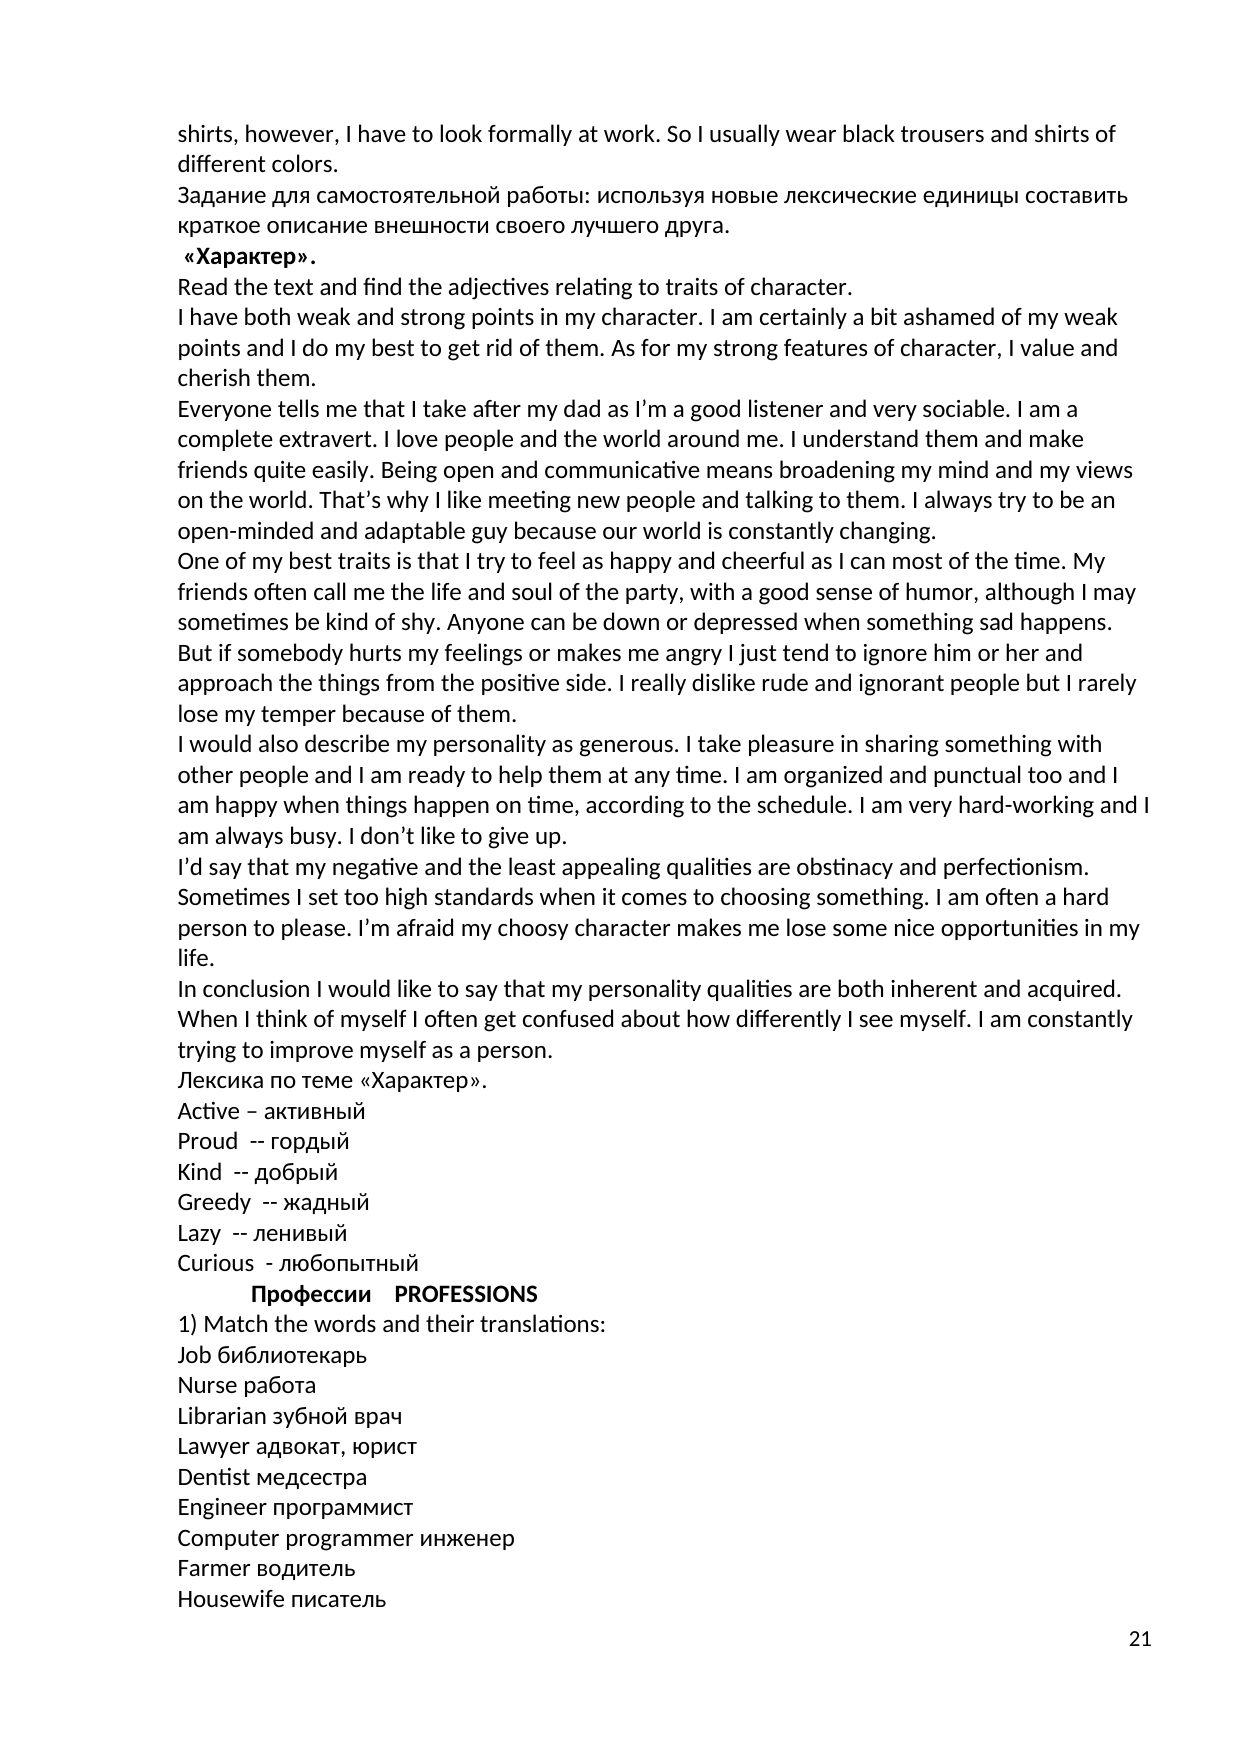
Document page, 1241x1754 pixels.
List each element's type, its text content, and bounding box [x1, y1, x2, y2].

text Задание для самостоятельной работы: используя новые лексические единицы составить краткое описание внешности своего лучшего друга. [177, 179, 1152, 240]
text Active – активный [177, 1095, 1152, 1125]
text «Характер». [177, 240, 1152, 271]
text Nurse работа [177, 1369, 1152, 1400]
text One of my best traits is that I try to feel as happy and cheerful as I can most of the time. My friends often call me the life and soul of the party, with a good sense of humor, although I may sometimes be kind of shy. Anyone can be down or depressed when something sad happens. But if somebody hurts my feelings or makes me angry I just tend to ignore him or her and approach the things from the positive side. I really dislike rude and ignorant people but I rarely lose my temper because of them. [177, 545, 1152, 728]
text Job библиотекарь [177, 1339, 1152, 1369]
text Curious - любопытный [177, 1247, 1152, 1278]
text Librarian зубной врач [177, 1400, 1152, 1431]
text Профессии PROFESSIONS [177, 1278, 1152, 1308]
text Greedy -- жадный [177, 1186, 1152, 1217]
text Dentist медсестра [177, 1461, 1152, 1492]
text In conclusion I would like to say that my personality qualities are both inherent and acquired. When I think of myself I often get confused about how differently I see myself. I am constantly trying to improve myself as a person. [177, 973, 1152, 1064]
text I’d say that my negative and the least appealing qualities are obstinacy and perfectionism. Sometimes I set too high standards when it comes to choosing something. I am often a hard person to please. I’m afraid my choosy character makes me lose some nice opportunities in my life. [177, 851, 1152, 973]
text I have both weak and strong points in my character. I am certainly a bit ashamed of my weak points and I do my best to get rid of them. As for my strong features of character, I value and cherish them. [177, 301, 1152, 393]
text Proud -- гордый [177, 1125, 1152, 1156]
text Lazy -- ленивый [177, 1217, 1152, 1247]
text Лексика по теме «Характер». [177, 1064, 1152, 1095]
text Lawyer адвокат, юрист [177, 1431, 1152, 1461]
text Engineer программист [177, 1492, 1152, 1522]
text Kind -- добрый [177, 1156, 1152, 1186]
text Computer programmer инженер [177, 1522, 1152, 1553]
text Housewife писатель [177, 1583, 1152, 1614]
text Everyone tells me that I take after my dad as I’m a good listener and very sociable. I am a complete extravert. I love people and the world around me. I understand them and make friends quite easily. Being open and communicative means broadening my mind and my views on the world. That’s why I like meeting new people and talking to them. I always try to be an open-minded and adaptable guy because our world is constantly changing. [177, 393, 1152, 545]
text Farmer водитель [177, 1553, 1152, 1583]
text I would also describe my personality as generous. I take pleasure in sharing something with other people and I am ready to help them at any time. I am organized and punctual too and I am happy when things happen on time, according to the schedule. I am very hard-working and I am always busy. I don’t like to give up. [177, 728, 1152, 851]
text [177, 118, 1152, 179]
text Read the text and find the adjectives relating to traits of character. [177, 271, 1152, 301]
text 1) Match the words and their translations: [177, 1308, 1152, 1339]
